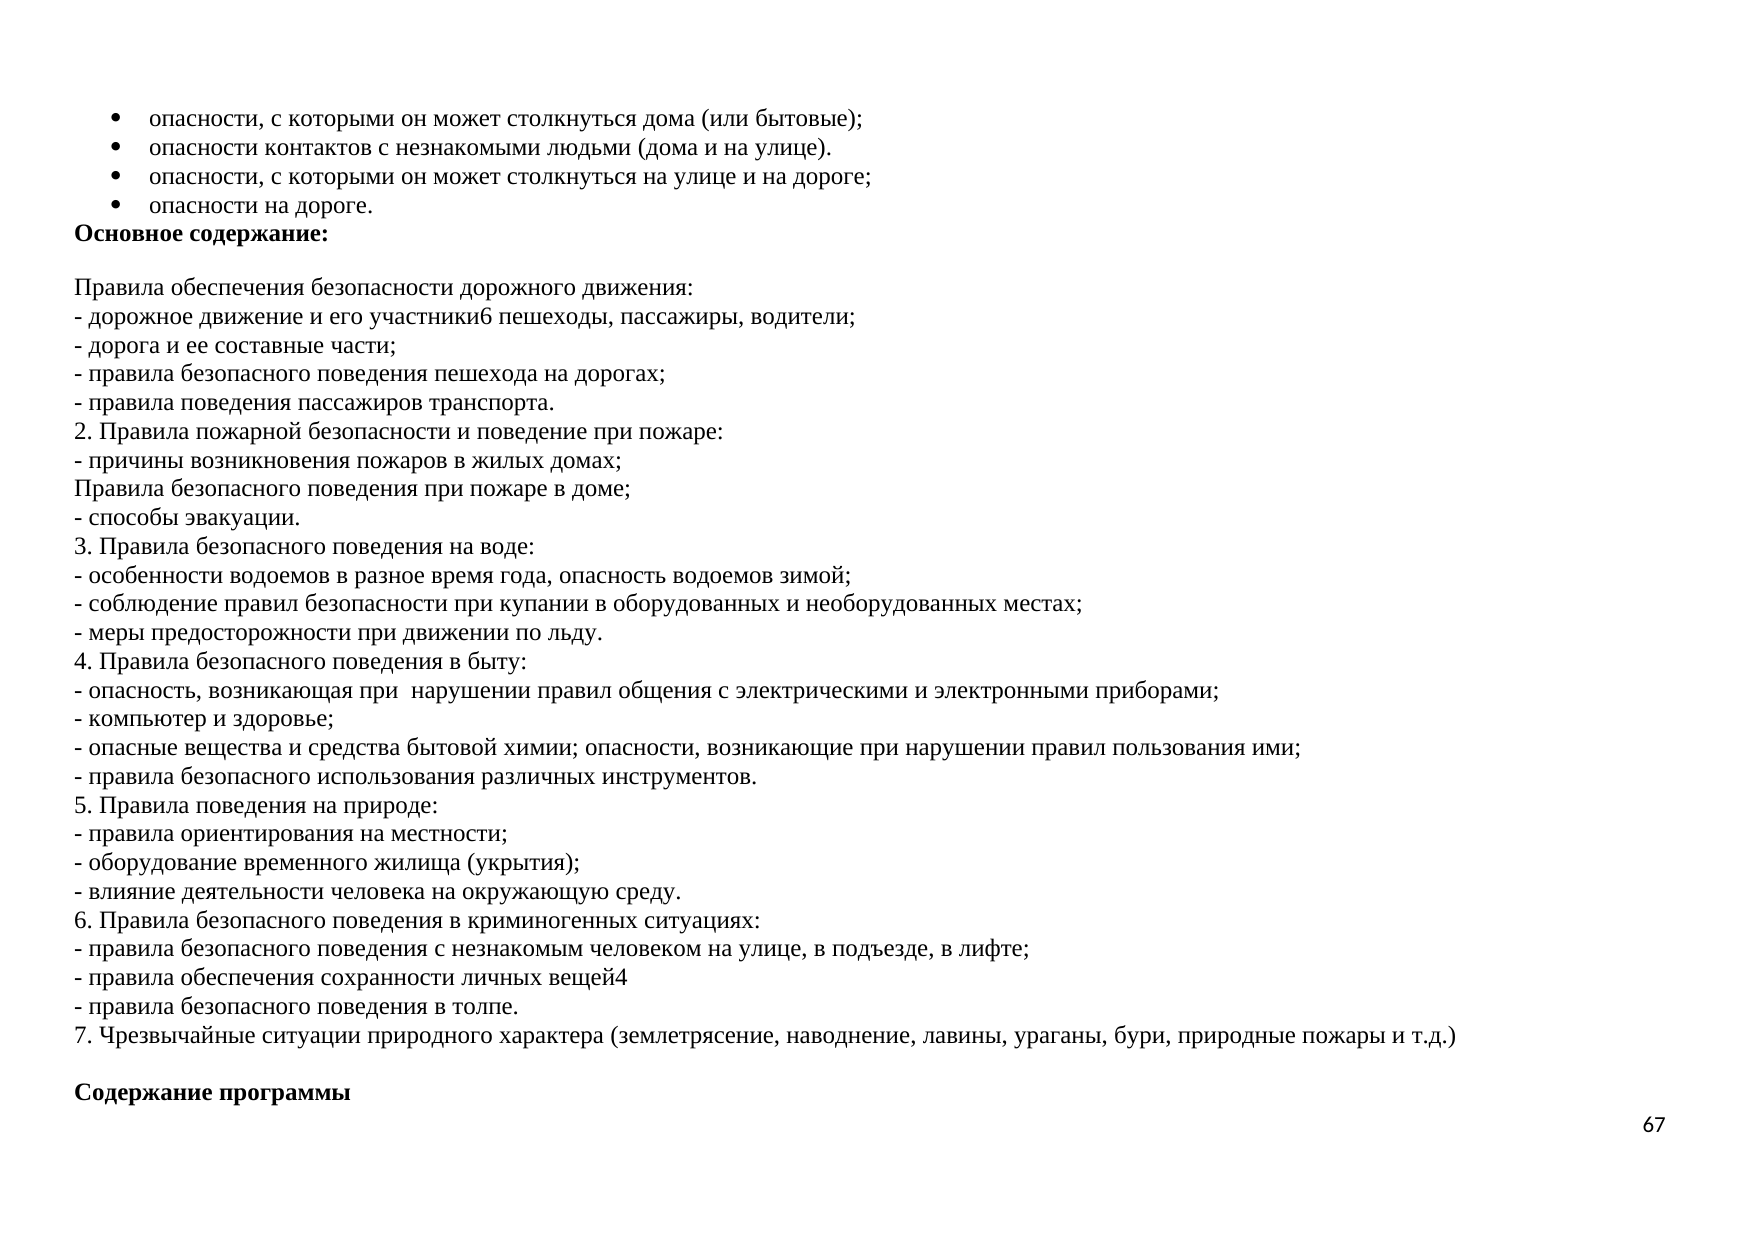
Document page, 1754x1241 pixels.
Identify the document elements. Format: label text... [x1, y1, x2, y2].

text Содержание программы [74, 1077, 1665, 1106]
text 6. Правила безопасного поведения в криминогенных ситуациях: [74, 905, 1665, 933]
text - оборудование временного жилища (укрытия); [74, 847, 1665, 876]
text - правила безопасного поведения пешехода на дорогах; [74, 358, 1665, 387]
text 5. Правила поведения на природе: [74, 790, 1665, 818]
text 2. Правила пожарной безопасности и поведение при пожаре: [74, 416, 1665, 445]
text Правила безопасного поведения при пожаре в доме; [74, 473, 1665, 502]
text Основное содержание: [74, 218, 1665, 247]
text - правила безопасного поведения с незнакомым человеком на улице, в подъезде, в лифте; [74, 933, 1665, 962]
text - правила ориентирования на местности; [74, 818, 1665, 847]
text - опасные вещества и средства бытовой химии; опасности, возникающие при нарушении правил пользования ими; [74, 732, 1665, 761]
text 4. Правила безопасного поведения в быту: [74, 646, 1665, 675]
text - причины возникновения пожаров в жилых домах; [74, 445, 1665, 473]
text 3. Правила безопасного поведения на воде: [74, 531, 1665, 560]
list опасности, с которыми он может столкнуться на улице и на дороге; [111, 161, 1665, 190]
list опасности, с которыми он может столкнуться дома (или бытовые); [111, 103, 1665, 132]
text - особенности водоемов в разное время года, опасность водоемов зимой; [74, 560, 1665, 588]
text - способы эвакуации. [74, 502, 1665, 531]
list опасности на дороге. [111, 190, 1665, 218]
text - правила поведения пассажиров транспорта. [74, 387, 1665, 416]
text - опасность, возникающая при нарушении правил общения с электрическими и электронными приборами; [74, 675, 1665, 703]
text - компьютер и здоровье; [74, 703, 1665, 732]
text - правила безопасного поведения в толпе. [74, 991, 1665, 1020]
text - дорога и ее составные части; [74, 330, 1665, 358]
text - правила обеспечения сохранности личных вещей4 [74, 962, 1665, 991]
list опасности контактов с незнакомыми людьми (дома и на улице). [111, 132, 1665, 161]
text - влияние деятельности человека на окружающую среду. [74, 876, 1665, 905]
text 7. Чрезвычайные ситуации природного характера (землетрясение, наводнение, лавины, ураганы, бури, природные пожары и т.д.) [74, 1020, 1665, 1048]
text - меры предосторожности при движении по льду. [74, 617, 1665, 646]
text - правила безопасного использования различных инструментов. [74, 761, 1665, 790]
text - соблюдение правил безопасности при купании в оборудованных и необорудованных местах; [74, 588, 1665, 617]
text - дорожное движение и его участники6 пешеходы, пассажиры, водители; [74, 301, 1665, 330]
text Правила обеспечения безопасности дорожного движения: [74, 272, 1665, 301]
